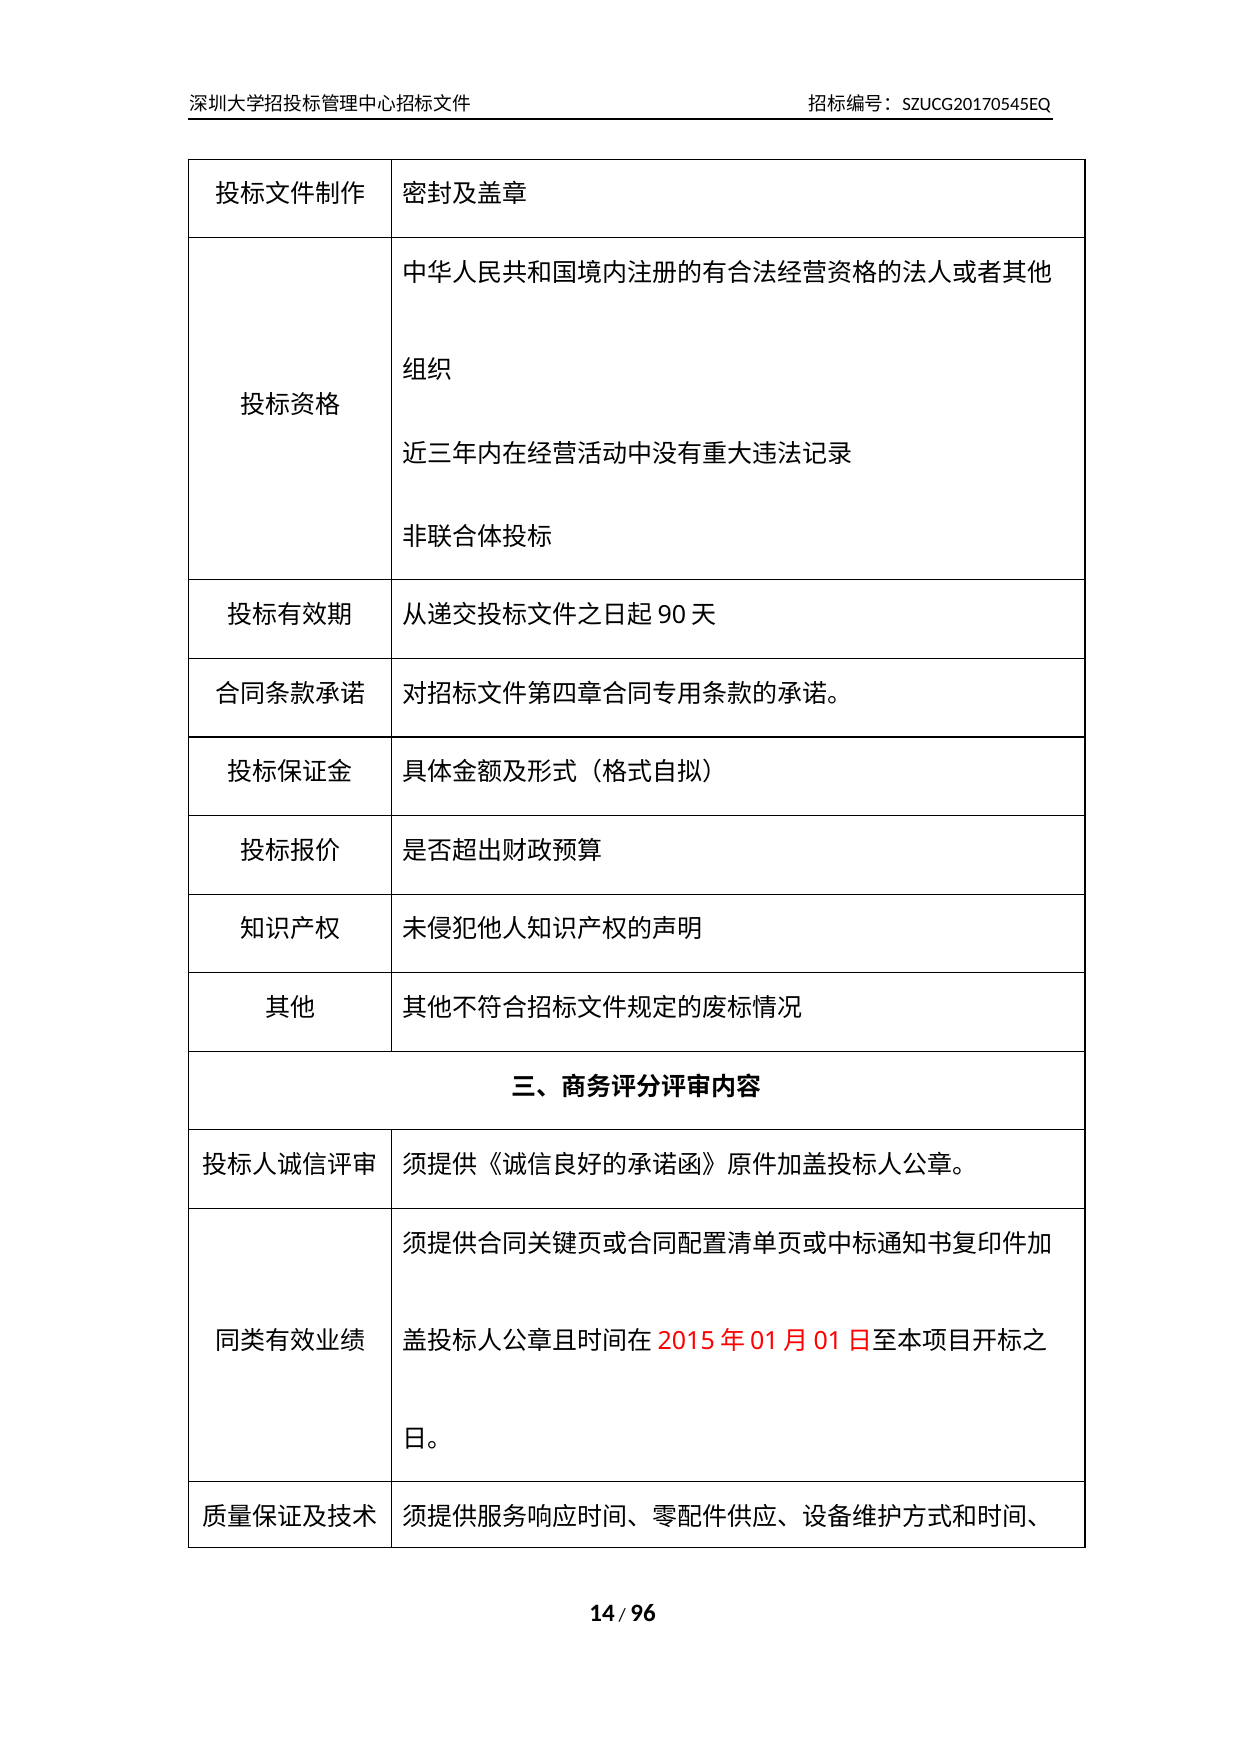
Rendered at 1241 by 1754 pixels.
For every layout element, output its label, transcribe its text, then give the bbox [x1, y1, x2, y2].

table_cell 从递交投标文件之日起90天 [392, 580, 1084, 658]
table_cell 投标有效期 [189, 580, 391, 658]
table_cell 同类有效业绩 [189, 1209, 391, 1481]
table_cell 未侵犯他人知识产权的声明 [392, 895, 1084, 972]
table_cell 须提供《诚信良好的承诺函》原件加盖投标人公章。 [392, 1130, 1084, 1208]
table_cell 合同条款承诺 [189, 659, 391, 736]
table_cell 密封及盖章 [392, 160, 1084, 237]
table_cell 质量保证及技术支持服务方案 [189, 1482, 391, 1547]
table_cell 三、商务评分评审内容 [189, 1052, 1084, 1129]
table_cell 须提供合同关键页或合同配置清单页或中标通知书复印件加盖投标人公章且时间在2015年01月01日至本项目开标之日。 [392, 1209, 1084, 1481]
table_cell 中华人民共和国境内注册的有合法经营资格的法人或者其他组织 近三年内在经营活动中没有重大违法记录 非联合体投标 [392, 238, 1084, 579]
table_cell 对招标文件第四章合同专用条款的承诺。 [392, 659, 1084, 736]
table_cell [392, 1482, 1084, 1547]
table_cell 投标人诚信评审 [189, 1130, 391, 1208]
table_cell 投标资格 [189, 238, 391, 579]
table_cell 其他不符合招标文件规定的废标情况 [392, 973, 1084, 1051]
table_cell 知识产权 [189, 895, 391, 972]
table_cell 其他 [189, 973, 391, 1051]
table_cell 具体金额及形式（格式自拟） [392, 738, 1084, 815]
table_cell 是否超出财政预算 [392, 816, 1084, 893]
table_cell 投标报价 [189, 816, 391, 893]
table_cell 投标文件制作 [189, 160, 391, 237]
table_cell 投标保证金 [189, 738, 391, 815]
